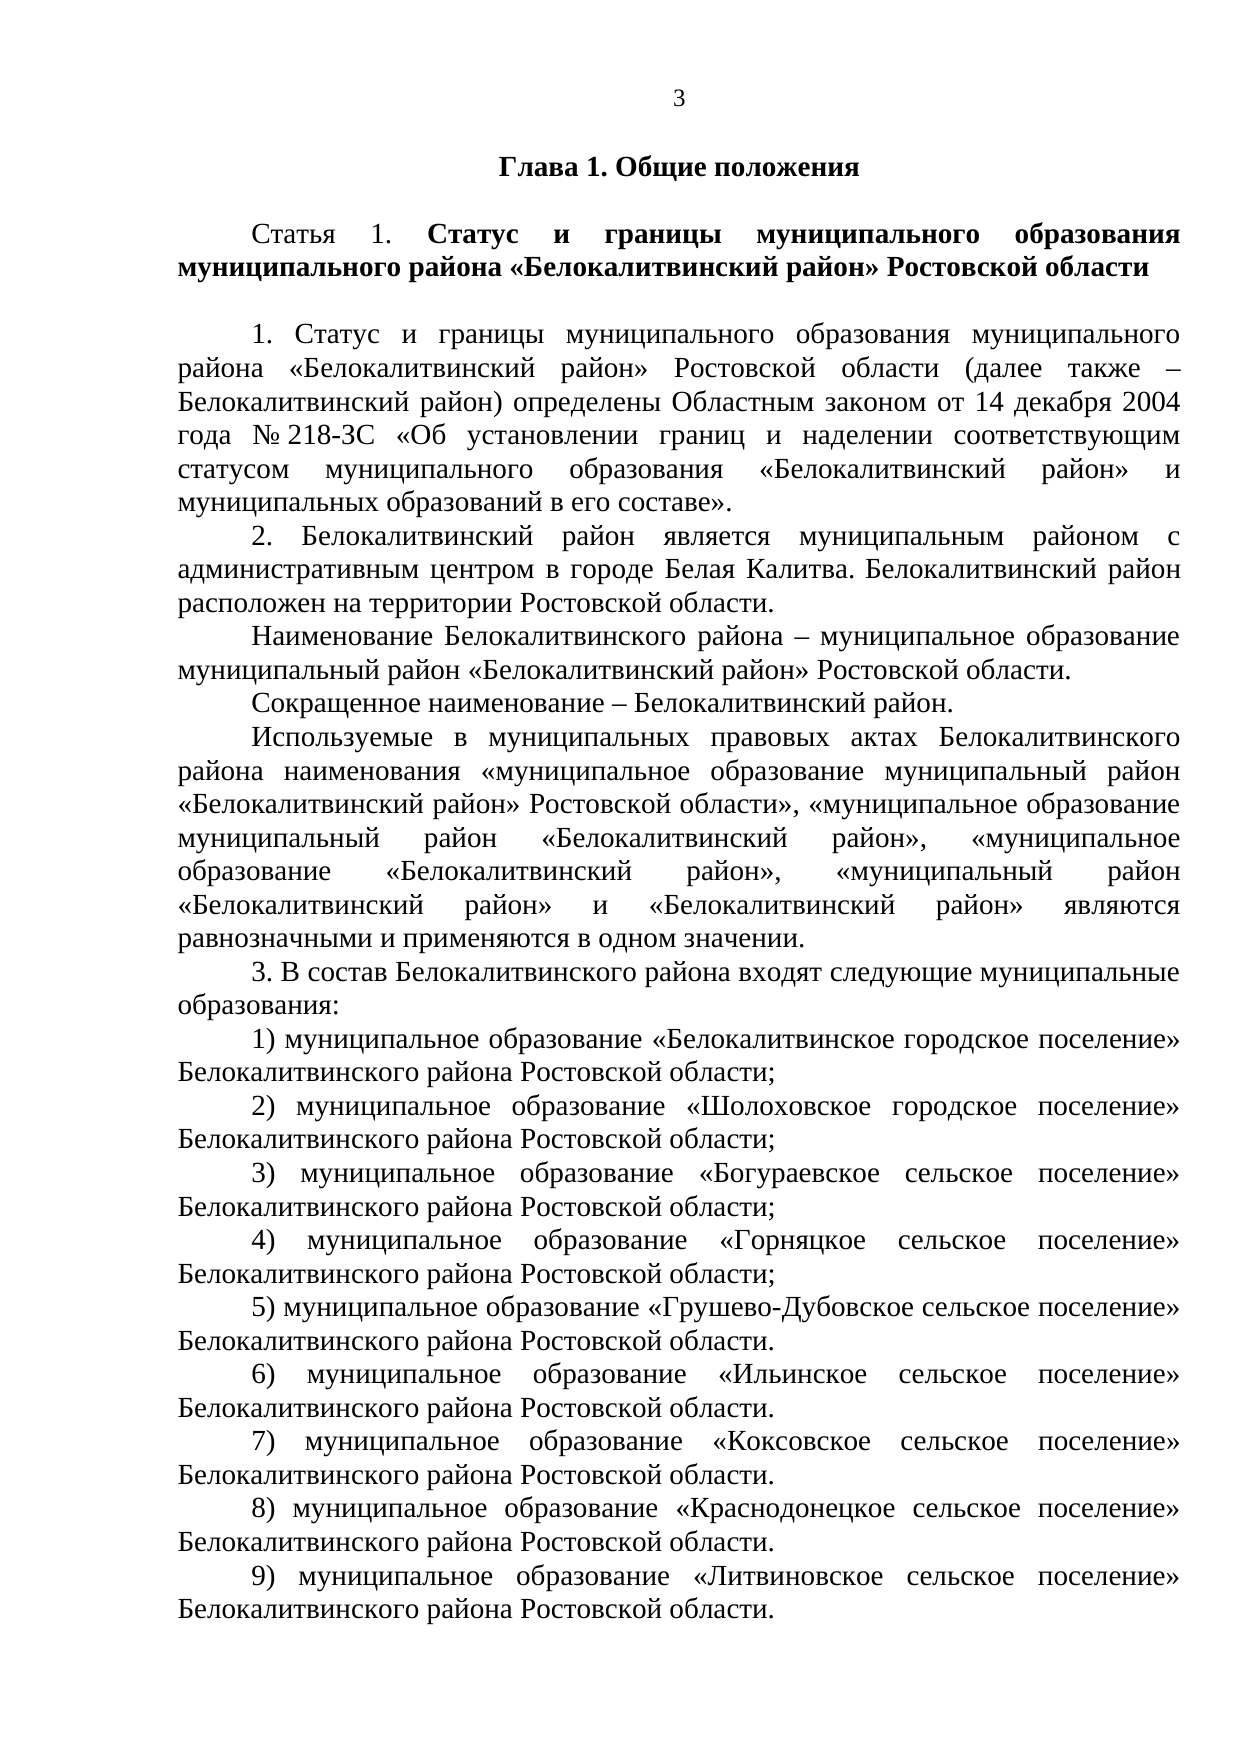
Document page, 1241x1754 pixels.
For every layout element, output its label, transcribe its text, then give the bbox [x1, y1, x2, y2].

text Статья 1. Статус и границы муниципального образования муниципального района «Белокалитвинский район» Ростовской области [177, 216, 1181, 283]
text 1) муниципальное образование «Белокалитвинское городское поселение» Белокалитвинского района Ростовской области; [177, 1021, 1181, 1088]
text 6) муниципальное образование «Ильинское сельское поселение» Белокалитвинского района Ростовской области. [177, 1356, 1181, 1423]
text 5) муниципальное образование «Грушево-Дубовское сельское поселение» Белокалитвинского района Ростовской области. [177, 1289, 1181, 1356]
text 1. Статус и границы муниципального образования муниципального района «Белокалитвинский район» Ростовской области (далее также – Белокалитвинский район) определены Областным законом от 14 декабря 2004 года № 218-ЗС «Об установлении границ и наделении соответствующим статусом муниципального образования «Белокалитвинский район» и муниципальных образований в его составе». [177, 317, 1181, 518]
text 2) муниципальное образование «Шолоховское городское поселение» Белокалитвинского района Ростовской области; [177, 1088, 1181, 1155]
text 3. В состав Белокалитвинского района входят следующие муниципальные образования: [177, 954, 1181, 1021]
text 8) муниципальное образование «Краснодонецкое сельское поселение» Белокалитвинского района Ростовской области. [177, 1491, 1181, 1558]
text 7) муниципальное образование «Коксовское сельское поселение» Белокалитвинского района Ростовской области. [177, 1423, 1181, 1491]
text 9) муниципальное образование «Литвиновское сельское поселение» Белокалитвинского района Ростовской области. [177, 1558, 1181, 1625]
text Глава 1. Общие положения [177, 149, 1181, 182]
text Сокращенное наименование – Белокалитвинский район. [177, 686, 1181, 719]
text 4) муниципальное образование «Горняцкое сельское поселение» Белокалитвинского района Ростовской области; [177, 1222, 1181, 1289]
text Наименование Белокалитвинского района – муниципальное образование муниципальный район «Белокалитвинский район» Ростовской области. [177, 618, 1181, 686]
text 2. Белокалитвинский район является муниципальным районом с административным центром в городе Белая Калитва. Белокалитвинский район расположен на территории Ростовской области. [177, 518, 1181, 618]
text Используемые в муниципальных правовых актах Белокалитвинского района наименования «муниципальное образование муниципальный район «Белокалитвинский район» Ростовской области», «муниципальное образование муниципальный район «Белокалитвинский район», «муниципальное образование «Белокалитвинский район», «муниципальный район «Белокалитвинский район» и «Белокалитвинский район» являются равнозначными и применяются в одном значении. [177, 719, 1181, 954]
text 3) муниципальное образование «Богураевское сельское поселение» Белокалитвинского района Ростовской области; [177, 1155, 1181, 1222]
